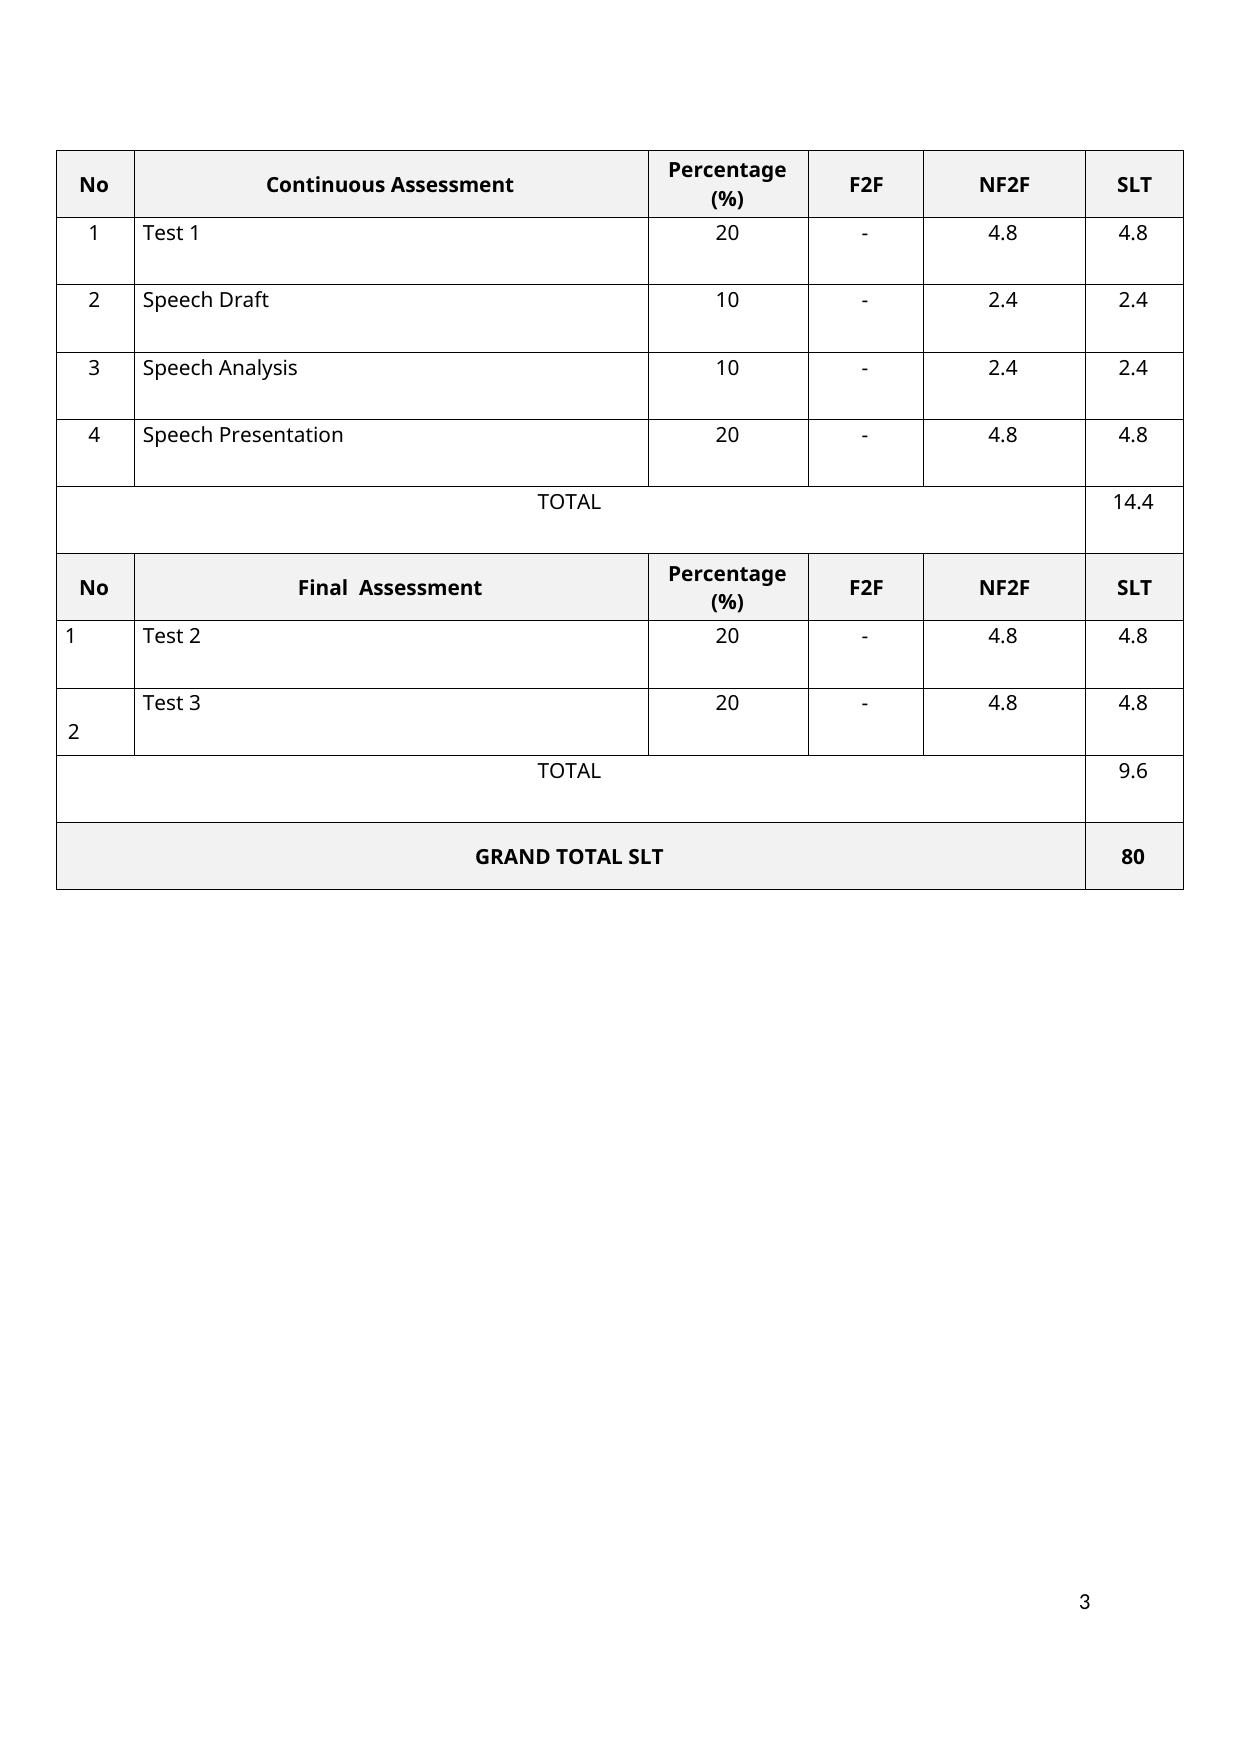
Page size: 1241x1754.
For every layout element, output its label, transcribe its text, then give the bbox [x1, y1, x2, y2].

table_cell Percentage (%) [649, 554, 808, 620]
table_cell TOTAL [57, 756, 1085, 822]
table_cell No [57, 151, 134, 217]
table_cell Test 1 [135, 218, 648, 284]
table_cell 2 [57, 689, 134, 755]
table_cell 10 [649, 353, 808, 419]
table_cell - [809, 353, 923, 419]
table_cell 4.8 [1086, 621, 1183, 687]
table_cell 1 [57, 621, 134, 687]
table_cell 3 [57, 353, 134, 419]
table_cell 1 [57, 218, 134, 284]
table_cell 4.8 [1086, 689, 1183, 755]
table_cell - [809, 218, 923, 284]
table_cell No [57, 554, 134, 620]
table_cell 9.6 [1086, 756, 1183, 822]
table_cell 80 [1086, 823, 1183, 889]
table_cell Continuous Assessment [135, 151, 648, 217]
table_cell F2F [809, 554, 923, 620]
table_cell TOTAL [57, 487, 1085, 553]
table_cell 4.8 [924, 689, 1085, 755]
table_cell - [809, 621, 923, 687]
table_cell GRAND TOTAL SLT [57, 823, 1085, 889]
table_cell 4.8 [1086, 218, 1183, 284]
table_cell 20 [649, 420, 808, 486]
table_cell 10 [649, 285, 808, 352]
table_cell Test 3 [135, 689, 648, 755]
table_cell 20 [649, 621, 808, 687]
table_cell 20 [649, 689, 808, 755]
table_cell 4.8 [924, 420, 1085, 486]
table_cell Speech Presentation [135, 420, 648, 486]
table_cell 2.4 [1086, 353, 1183, 419]
table_cell NF2F [924, 554, 1085, 620]
table_cell - [809, 420, 923, 486]
table_cell 4.8 [1086, 420, 1183, 486]
table_cell 2.4 [924, 285, 1085, 352]
table_cell 2.4 [924, 353, 1085, 419]
table_cell 4 [57, 420, 134, 486]
table_cell - [809, 689, 923, 755]
table_cell 2 [57, 285, 134, 352]
table_cell 14.4 [1086, 487, 1183, 553]
table_cell SLT [1086, 151, 1183, 217]
table_cell Test 2 [135, 621, 648, 687]
table_cell Speech Draft [135, 285, 648, 352]
table_cell Speech Analysis [135, 353, 648, 419]
table_cell - [809, 285, 923, 352]
table_cell 2.4 [1086, 285, 1183, 352]
table_cell 4.8 [924, 218, 1085, 284]
table_cell NF2F [924, 151, 1085, 217]
table_cell Final Assessment [135, 554, 648, 620]
table_cell F2F [809, 151, 923, 217]
table_cell 20 [649, 218, 808, 284]
table_cell SLT [1086, 554, 1183, 620]
table_cell 4.8 [924, 621, 1085, 687]
table_cell Percentage (%) [649, 151, 808, 217]
